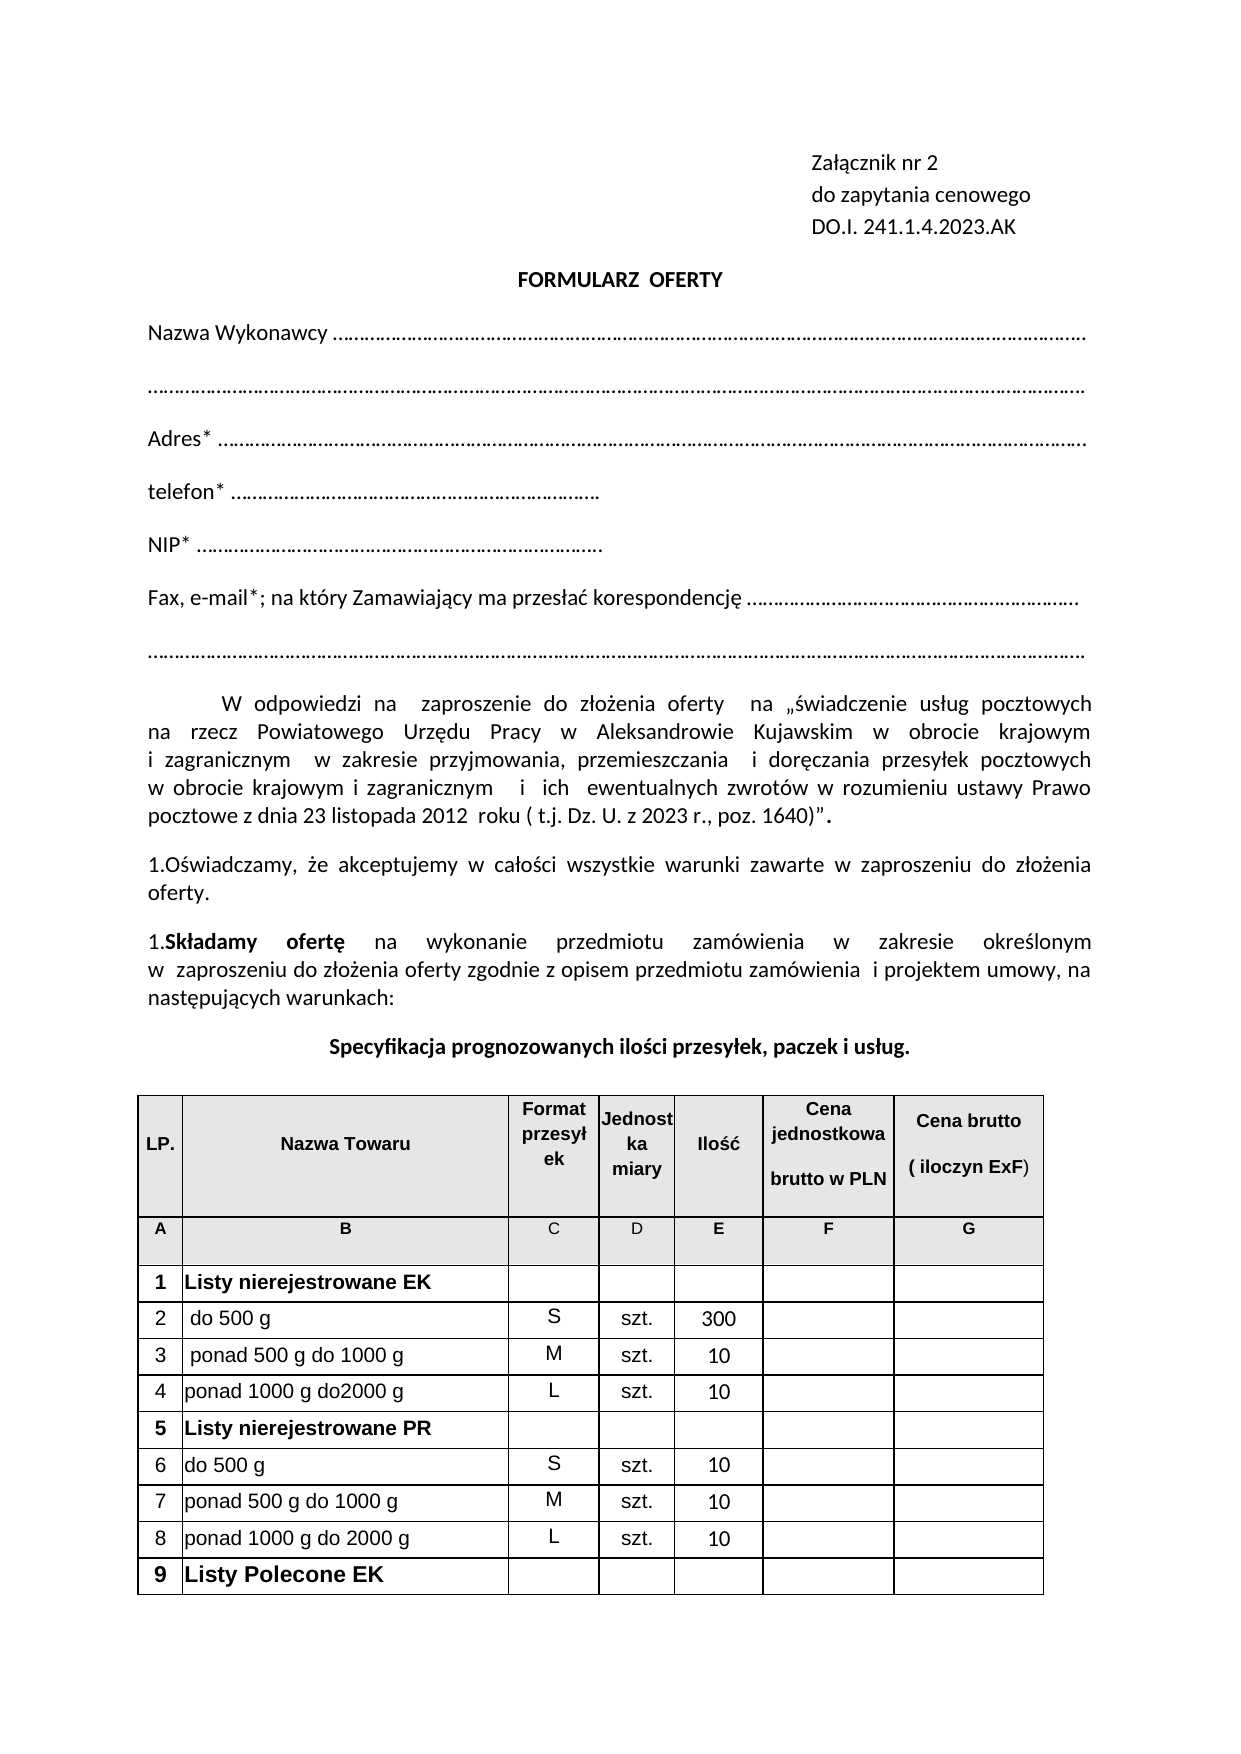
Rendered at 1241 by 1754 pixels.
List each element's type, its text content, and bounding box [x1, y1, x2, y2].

table_cell 7 [139, 1486, 182, 1521]
table_cell do 500 g [183, 1449, 508, 1484]
table_cell G [895, 1218, 1043, 1264]
table_cell [600, 1559, 674, 1594]
table_cell 2 [139, 1303, 182, 1338]
table_cell ponad 500 g do 1000 g [183, 1339, 508, 1374]
table_cell 10 [675, 1522, 762, 1557]
table_cell 300 [675, 1303, 762, 1338]
table_cell F [764, 1218, 893, 1264]
table_cell [509, 1266, 598, 1301]
table_cell [675, 1559, 762, 1594]
table_cell 10 [675, 1376, 762, 1411]
text W odpowiedzi na zaproszenie do złożenia oferty na „świadczenie usług pocztowych na rzecz Powiatowego Urzędu Pracy w Aleksandrowie Kujawskim w obrocie krajowym i zagranicznym w zakresie przyjmowania, przemieszczania i doręczania przesyłek pocztowych w obrocie krajowym i zagranicznym i ich ewentualnych zwrotów w rozumieniu ustawy Prawo pocztowe z dnia 23 listopada 2012 roku ( t.j. Dz. U. z 2023 r., poz. 1640)”. [148, 689, 1093, 829]
table_cell [895, 1339, 1043, 1374]
table_cell szt. [600, 1303, 674, 1338]
table_cell [764, 1559, 893, 1594]
table_cell B [183, 1218, 508, 1264]
table_cell A [139, 1218, 182, 1264]
table_cell Listy nierejestrowane EK [183, 1266, 508, 1301]
text telefon* ……………………………………………………………. [148, 477, 1093, 505]
table_cell 8 [139, 1522, 182, 1557]
table_cell [895, 1412, 1043, 1447]
table_header Cena jednostkowa brutto w PLN [764, 1096, 893, 1216]
table_cell [675, 1412, 762, 1447]
table_cell 10 [675, 1339, 762, 1374]
table_cell [764, 1376, 893, 1411]
table_cell 6 [139, 1449, 182, 1484]
table_cell Listy nierejestrowane PR [183, 1412, 508, 1447]
table_header Format przesyłek [509, 1096, 598, 1216]
text NIP* ………………………………………………………………….. [148, 530, 1093, 558]
table_cell szt. [600, 1522, 674, 1557]
table_cell C [509, 1218, 598, 1264]
table_cell [895, 1486, 1043, 1521]
table_cell E [675, 1218, 762, 1264]
table_cell do 500 g [183, 1303, 508, 1338]
table_cell L [509, 1376, 598, 1411]
table_header LP. [139, 1096, 182, 1216]
table_cell M [509, 1486, 598, 1521]
table_cell 1 [139, 1266, 182, 1301]
table_cell 3 [139, 1339, 182, 1374]
text do zapytania cenowego [738, 180, 1093, 208]
text DO.I. 241.1.4.2023.AK [738, 212, 1093, 240]
table_cell [895, 1559, 1043, 1594]
table_cell ponad 1000 g do2000 g [183, 1376, 508, 1411]
table_cell 10 [675, 1486, 762, 1521]
table_header Nazwa Towaru [183, 1096, 508, 1216]
table_cell [764, 1449, 893, 1484]
table_header Ilość [675, 1096, 762, 1216]
table_cell [509, 1559, 598, 1594]
table_cell szt. [600, 1486, 674, 1521]
text Adres* ………………………………………………………………………………………………………………………………………………… [148, 424, 1093, 452]
table_cell 4 [139, 1376, 182, 1411]
table_cell szt. [600, 1449, 674, 1484]
text 1.Oświadczamy, że akceptujemy w całości wszystkie warunki zawarte w zaproszeniu do złożenia oferty. [148, 850, 1093, 906]
table_cell [895, 1303, 1043, 1338]
text ……………………………………………………………………………………………………………………………………………………………. [148, 371, 1093, 399]
table_cell [764, 1486, 893, 1521]
table_cell 5 [139, 1412, 182, 1447]
table_cell [764, 1522, 893, 1557]
table_cell [600, 1412, 674, 1447]
text ……………………………………………………………………………………………………………………………………………………………. [148, 636, 1093, 664]
table_cell 10 [675, 1449, 762, 1484]
text Nazwa Wykonawcy …………………………………………………………………………………………………………………………….. [148, 318, 1093, 346]
text FORMULARZ OFERTY [148, 265, 1093, 293]
table_cell [764, 1303, 893, 1338]
table_cell [764, 1412, 893, 1447]
table_cell szt. [600, 1376, 674, 1411]
table_cell [895, 1449, 1043, 1484]
table_header Jednostka miary [600, 1096, 674, 1216]
table_cell [764, 1339, 893, 1374]
table_cell S [509, 1449, 598, 1484]
table_cell [895, 1376, 1043, 1411]
table_cell ponad 500 g do 1000 g [183, 1486, 508, 1521]
text Specyfikacja prognozowanych ilości przesyłek, paczek i usług. [148, 1032, 1093, 1060]
text Fax, e-mail*; na który Zamawiający ma przesłać korespondencję ……………………………………………………… [148, 583, 1093, 611]
table_cell szt. [600, 1339, 674, 1374]
table_cell [600, 1266, 674, 1301]
table_cell [764, 1266, 893, 1301]
table_cell [895, 1522, 1043, 1557]
text 1.Składamy ofertę na wykonanie przedmiotu zamówienia w zakresie określonym w zaproszeniu do złożenia oferty zgodnie z opisem przedmiotu zamówienia i projektem umowy, na następujących warunkach: [148, 927, 1093, 1011]
table_cell [675, 1266, 762, 1301]
table_cell [895, 1266, 1043, 1301]
table_cell D [600, 1218, 674, 1264]
table_cell Listy Polecone EK [183, 1559, 508, 1594]
table_header Cena brutto ( iloczyn ExF) [895, 1096, 1043, 1216]
table_cell 9 [139, 1559, 182, 1594]
text Załącznik nr 2 [738, 148, 1093, 176]
table_cell L [509, 1522, 598, 1557]
table_cell [509, 1412, 598, 1447]
table_cell M [509, 1339, 598, 1374]
table_cell ponad 1000 g do 2000 g [183, 1522, 508, 1557]
table_cell S [509, 1303, 598, 1338]
